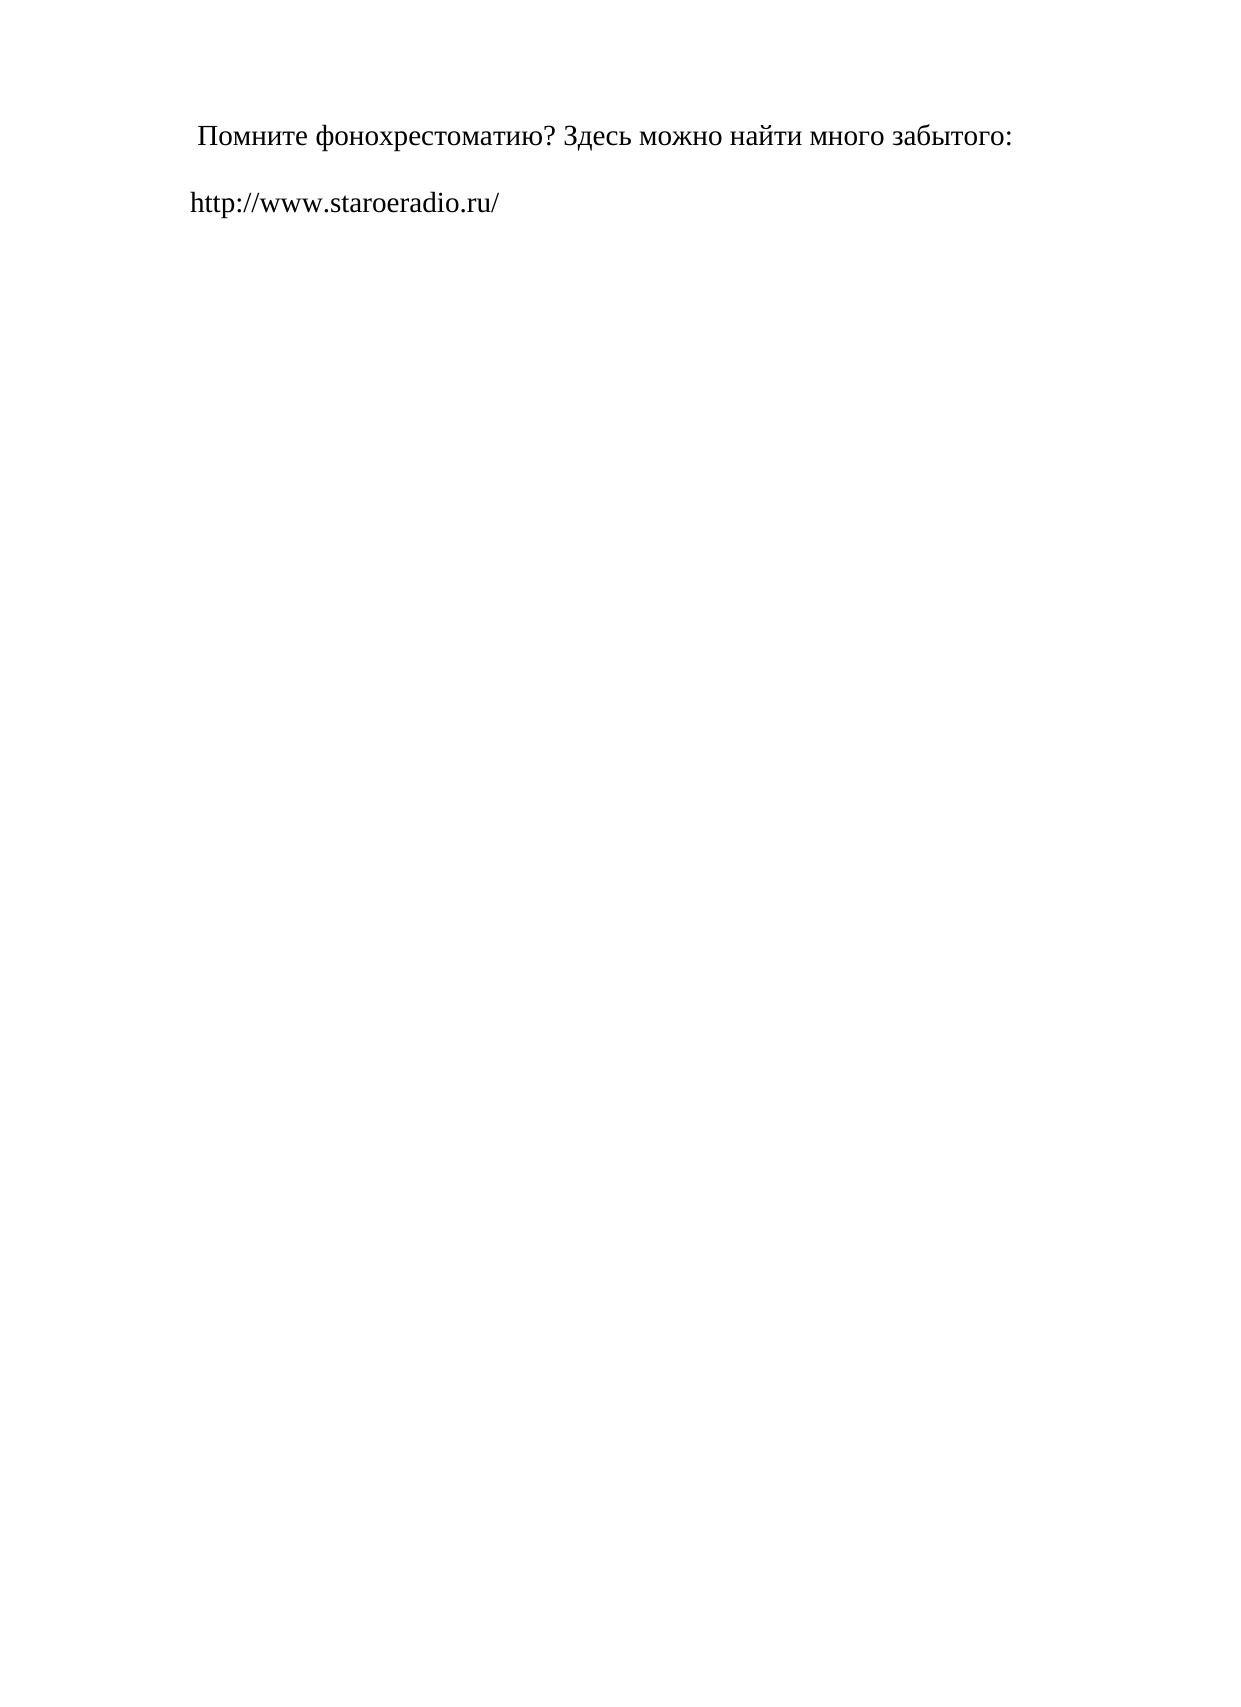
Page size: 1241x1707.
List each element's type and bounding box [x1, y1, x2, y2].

text [190, 118, 1152, 346]
